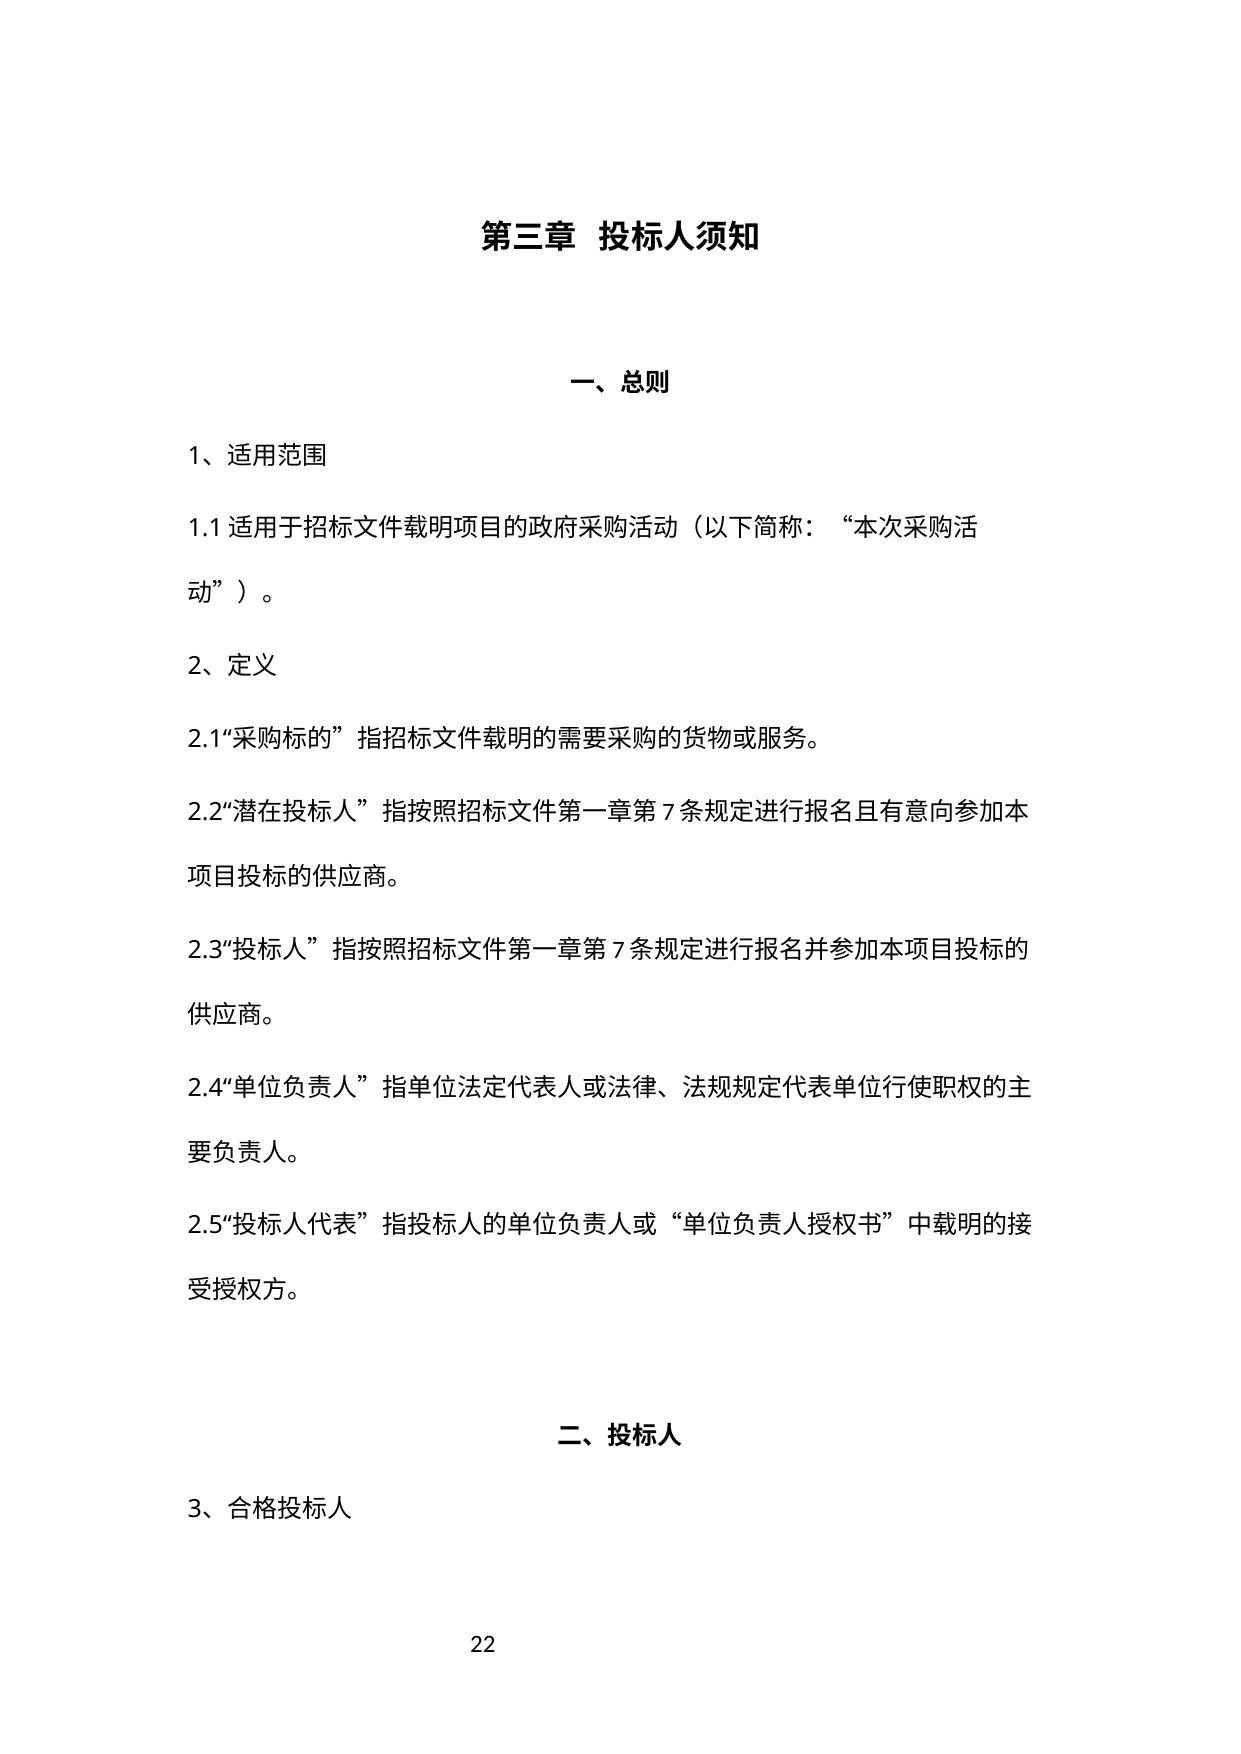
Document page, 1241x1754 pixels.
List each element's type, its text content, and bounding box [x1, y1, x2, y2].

text 1、适用范围 [187, 421, 1053, 486]
text 2、定义 [187, 631, 1053, 696]
text 2.3“投标人”指按照招标文件第一章第7条规定进行报名并参加本项目投标的供应商。 [187, 915, 1053, 1045]
text 2.2“潜在投标人”指按照招标文件第一章第7条规定进行报名且有意向参加本项目投标的供应商。 [187, 777, 1053, 907]
text 2.5“投标人代表”指投标人的单位负责人或“单位负责人授权书”中载明的接受授权方。 [187, 1190, 1053, 1320]
text 2.4“单位负责人”指单位法定代表人或法律、法规规定代表单位行使职权的主要负责人。 [187, 1053, 1053, 1183]
text 第三章 投标人须知 [187, 202, 1053, 267]
text 1.1适用于招标文件载明项目的政府采购活动（以下简称：“本次采购活动”）。 [187, 493, 1053, 623]
text 一、总则 [187, 348, 1053, 413]
text 2.1“采购标的”指招标文件载明的需要采购的货物或服务。 [187, 704, 1053, 769]
text 3、合格投标人 [187, 1474, 1053, 1539]
text 二、投标人 [187, 1401, 1053, 1466]
